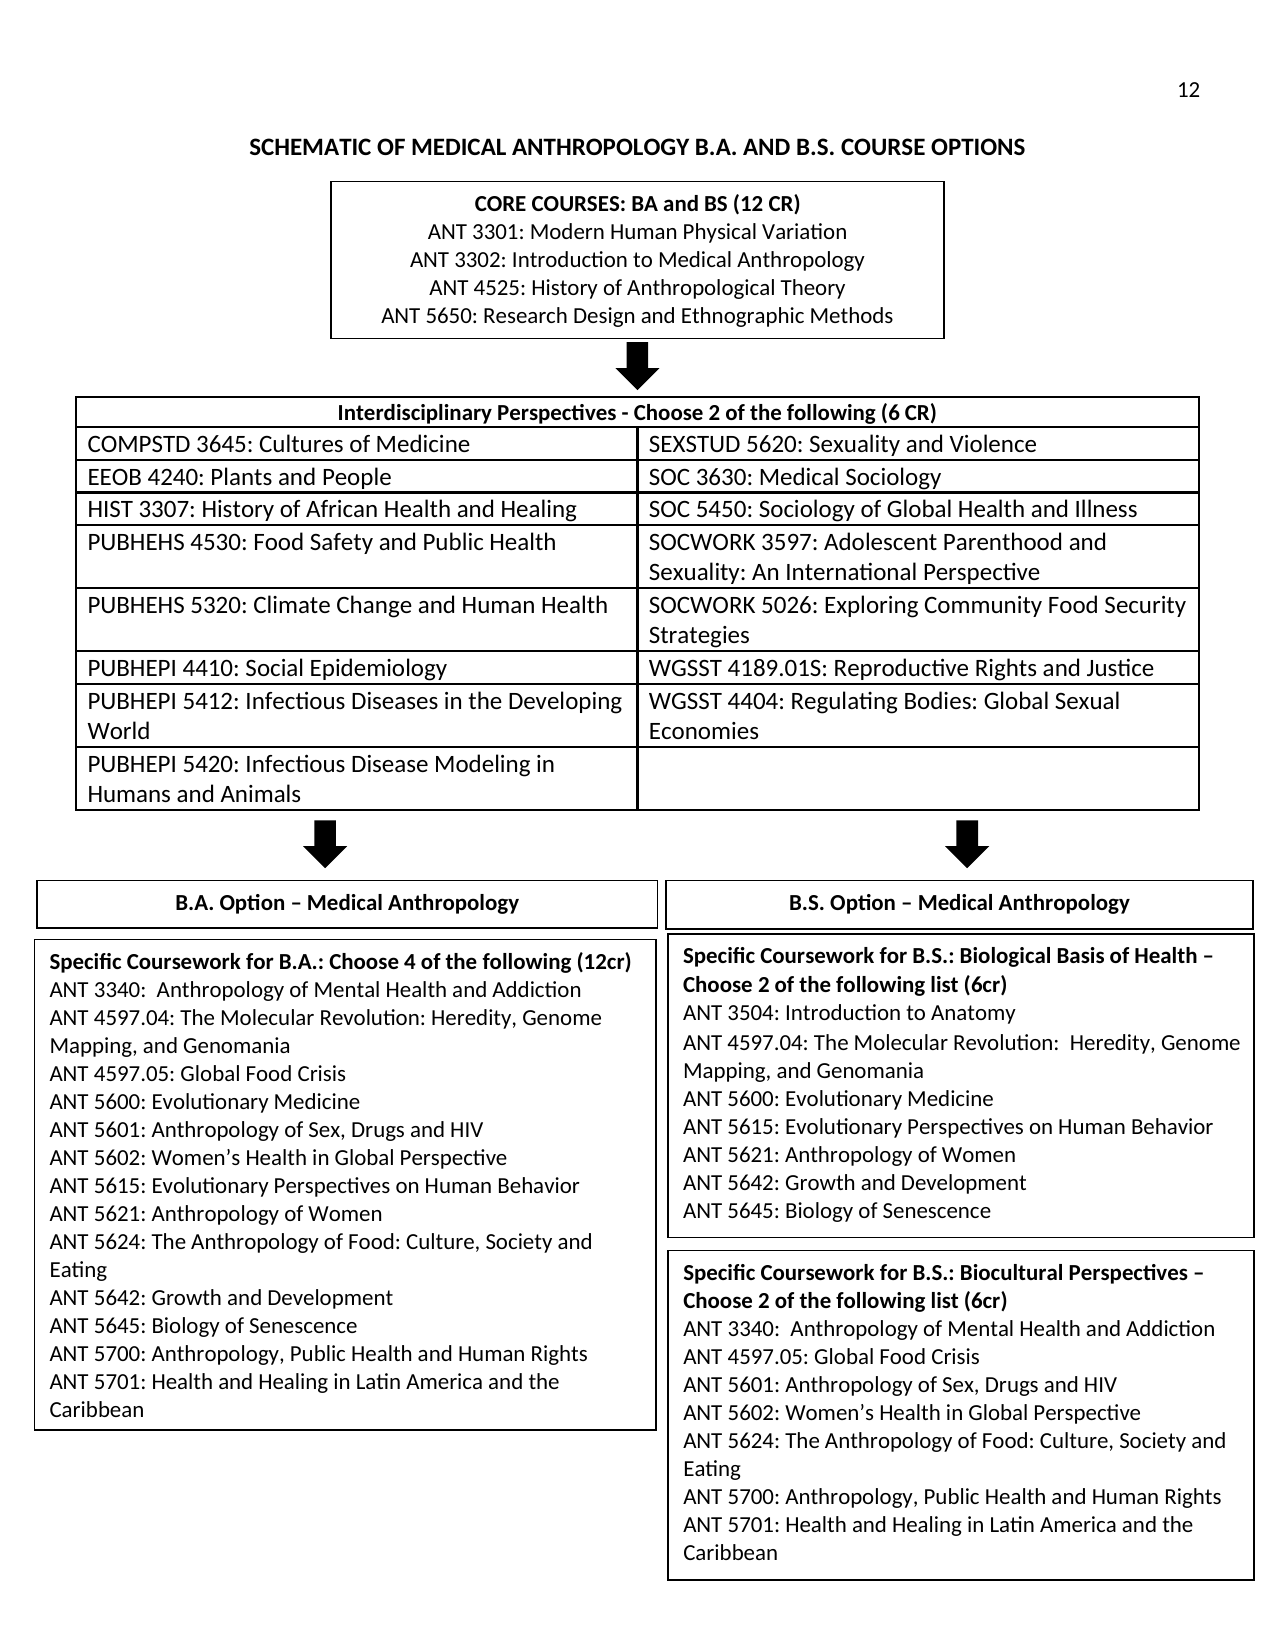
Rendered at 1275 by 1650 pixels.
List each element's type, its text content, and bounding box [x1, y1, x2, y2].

table_cell PUBHEPI 5412: Infectious Diseases in the Developing World [77, 685, 636, 746]
table_cell COMPSTD 3645: Cultures of Medicine [77, 428, 636, 459]
table_cell SOCWORK 5026: Exploring Community Food Security Strategies [639, 589, 1198, 650]
table_cell WGSST 4404: Regulating Bodies: Global Sexual Economies [639, 685, 1198, 746]
table_cell SOC 5450: Sociology of Global Health and Illness [639, 494, 1198, 524]
table_cell SOC 3630: Medical Sociology [639, 461, 1198, 491]
table_cell PUBHEPI 4410: Social Epidemiology [77, 652, 636, 683]
table_cell PUBHEHS 5320: Climate Change and Human Health [77, 589, 636, 650]
table_cell SOCWORK 3597: Adolescent Parenthood and Sexuality: An International Perspective [639, 526, 1198, 587]
table_header Interdisciplinary Perspectives - Choose 2 of the following (6 CR) [77, 398, 1198, 426]
table_cell WGSST 4189.01S: Reproductive Rights and Justice [639, 652, 1198, 683]
text Schematic of Medical Anthropology B.A. and B.S. COURSE OPTIONS [75, 131, 1200, 162]
table_cell PUBHEHS 4530: Food Safety and Public Health [77, 526, 636, 587]
table_cell HIST 3307: History of African Health and Healing [77, 494, 636, 524]
table_cell EEOB 4240: Plants and People [77, 461, 636, 491]
table_cell SEXSTUD 5620: Sexuality and Violence [639, 428, 1198, 459]
table_cell PUBHEPI 5420: Infectious Disease Modeling in Humans and Animals [77, 748, 636, 809]
table_cell [639, 748, 1198, 809]
